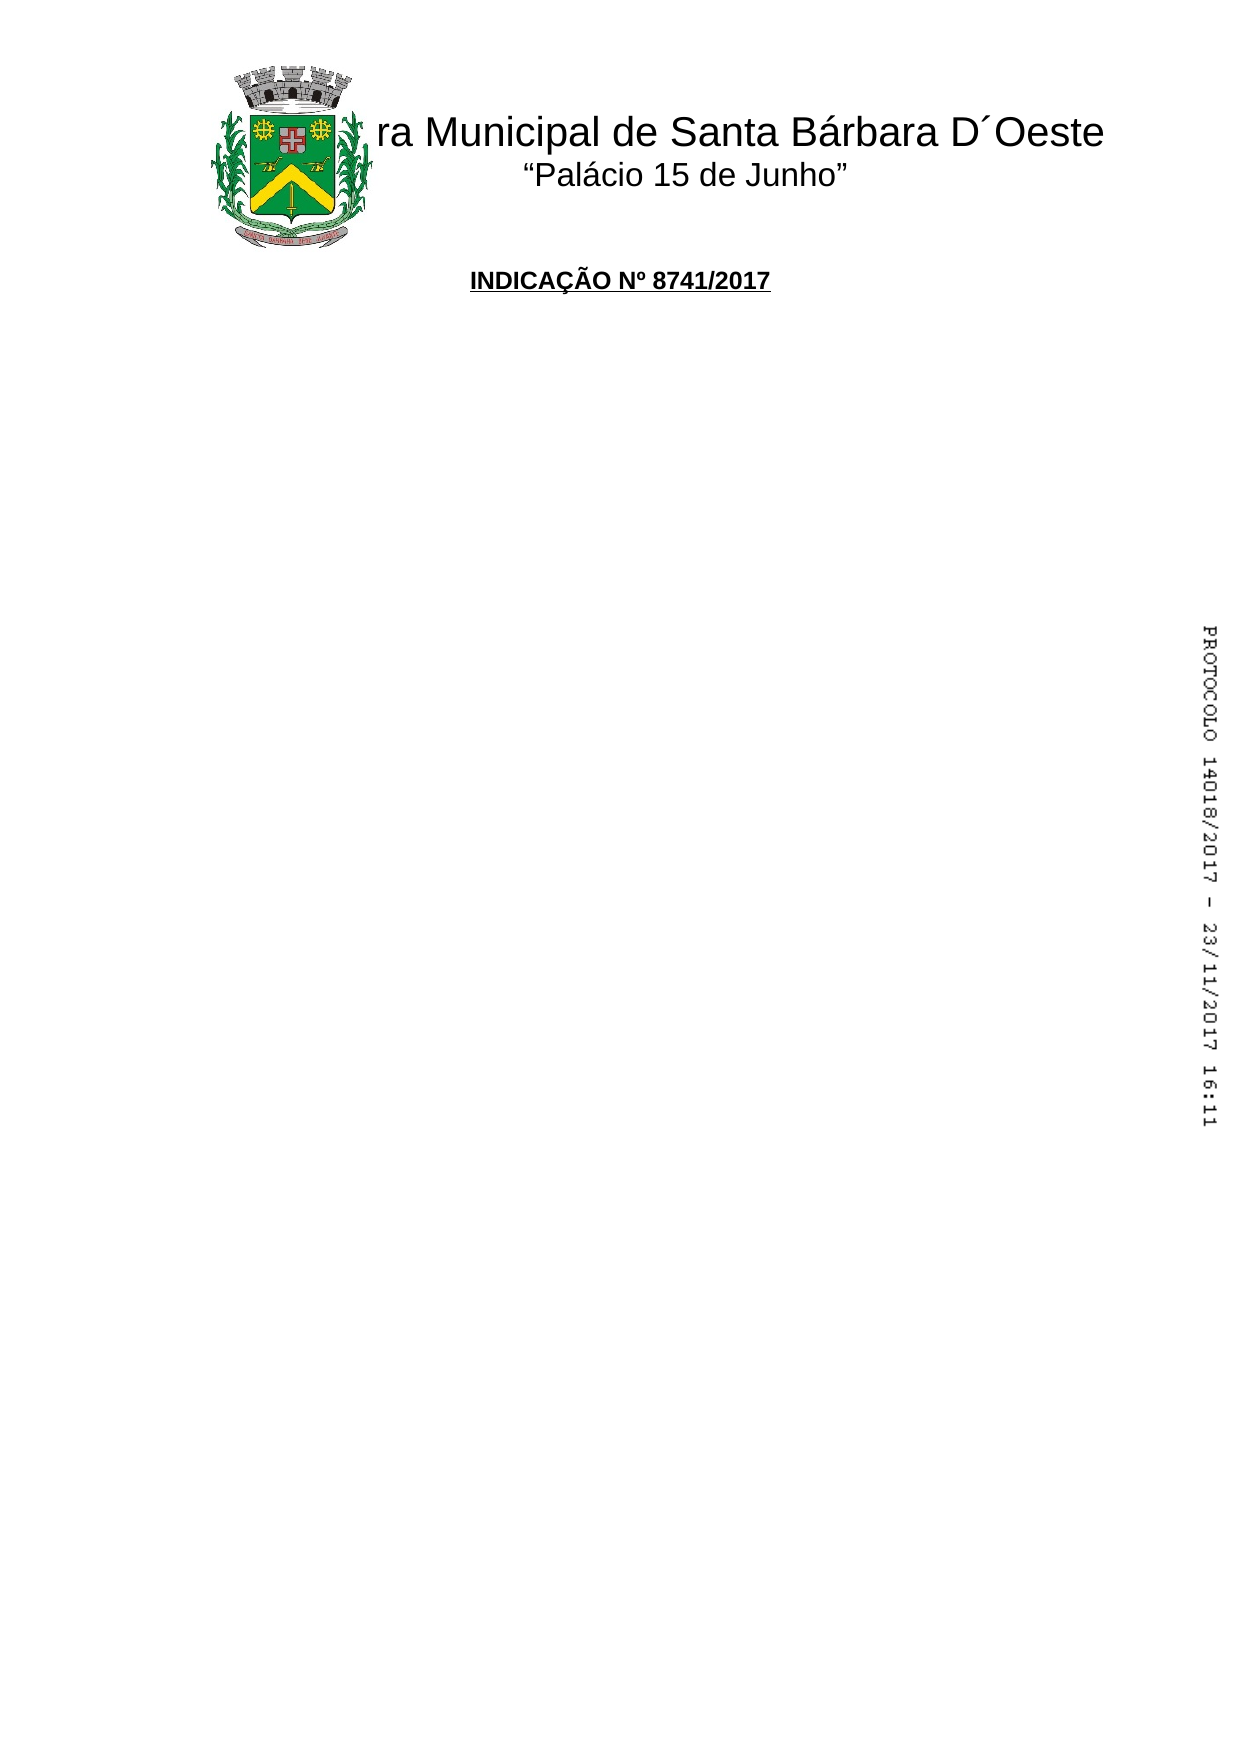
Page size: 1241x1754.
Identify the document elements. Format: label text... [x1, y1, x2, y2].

picture [211, 66, 380, 255]
picture [1177, 623, 1241, 1131]
title INDICAÇÃO Nº 8741/2017 [177, 266, 1063, 294]
